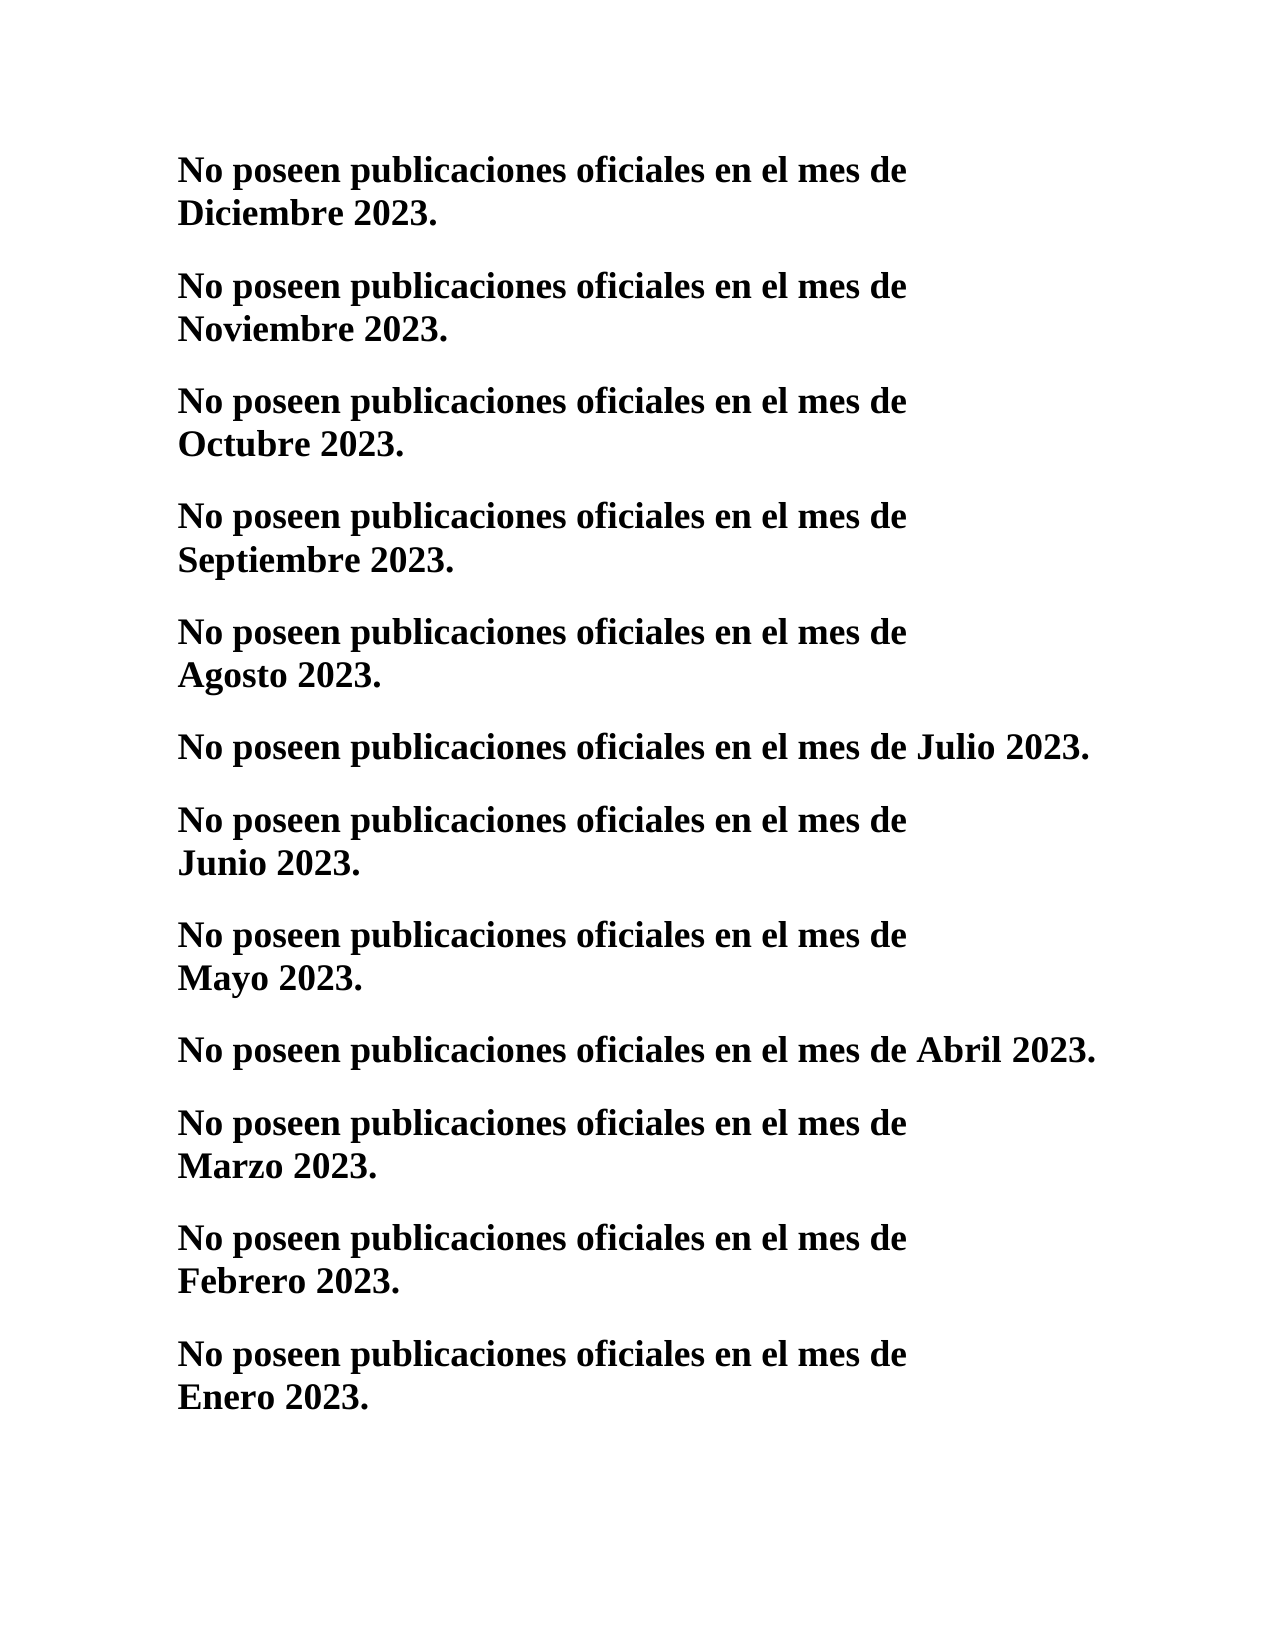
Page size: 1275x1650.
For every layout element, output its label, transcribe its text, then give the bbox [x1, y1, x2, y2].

subtitle No poseen publicaciones oficiales en el mes de Agosto 2023. [177, 609, 1098, 696]
subtitle No poseen publicaciones oficiales en el mes de Diciembre 2023. [177, 148, 1098, 234]
subtitle No poseen publicaciones oficiales en el mes de Octubre 2023. [177, 378, 1098, 465]
subtitle No poseen publicaciones oficiales en el mes de Febrero 2023. [177, 1216, 1098, 1302]
subtitle No poseen publicaciones oficiales en el mes de Enero 2023. [177, 1331, 1098, 1417]
subtitle No poseen publicaciones oficiales en el mes de Julio 2023. [177, 725, 1098, 768]
subtitle No poseen publicaciones oficiales en el mes de Marzo 2023. [177, 1100, 1098, 1186]
subtitle No poseen publicaciones oficiales en el mes de Septiembre 2023. [177, 494, 1098, 580]
subtitle No poseen publicaciones oficiales en el mes de Junio 2023. [177, 797, 1098, 883]
subtitle No poseen publicaciones oficiales en el mes de Abril 2023. [177, 1028, 1098, 1071]
subtitle No poseen publicaciones oficiales en el mes de Mayo 2023. [177, 912, 1098, 999]
subtitle No poseen publicaciones oficiales en el mes de Noviembre 2023. [177, 263, 1098, 349]
